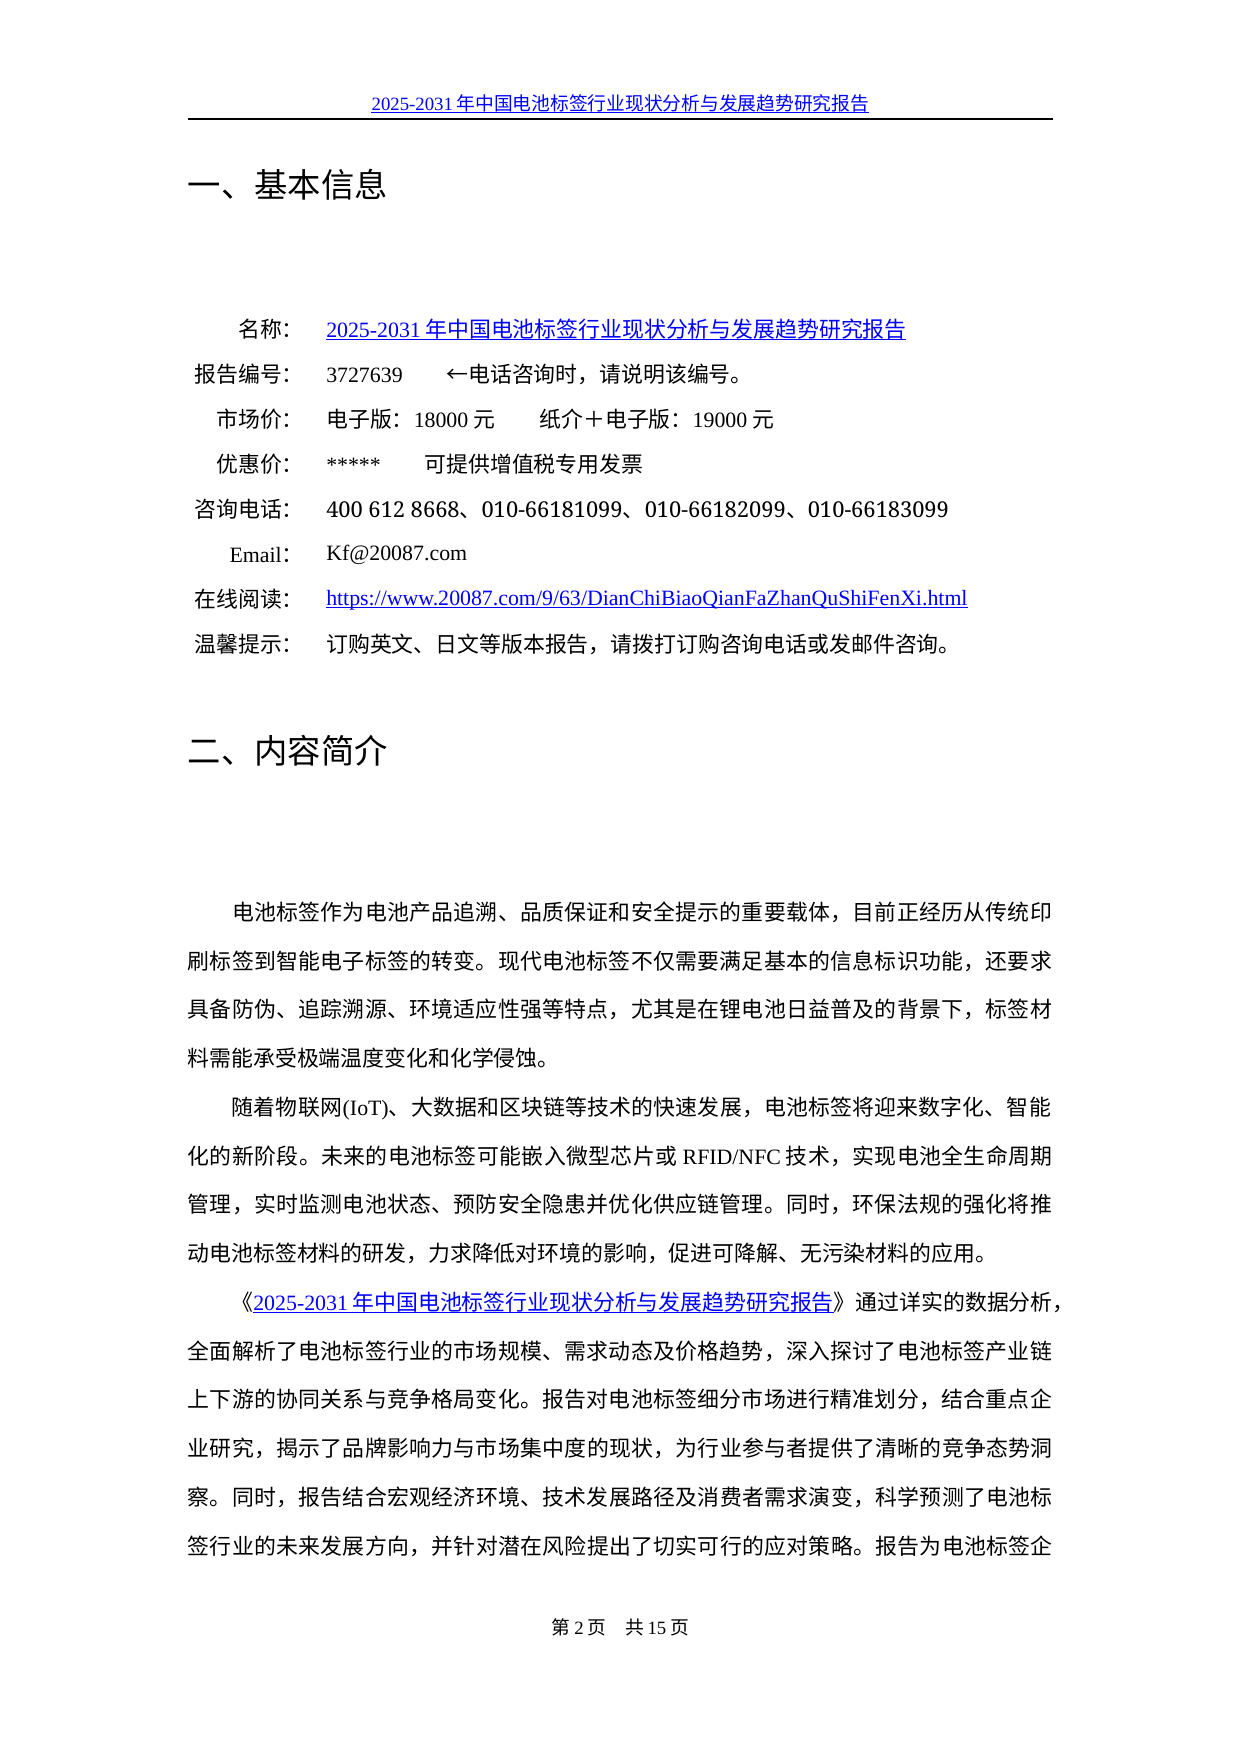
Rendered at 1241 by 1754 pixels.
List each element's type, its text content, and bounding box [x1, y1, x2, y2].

table_cell 3727639 ←电话咨询时，请说明该编号。 [315, 357, 1073, 402]
table_cell 报告编号： [167, 357, 315, 402]
table_cell 市场价： [167, 402, 315, 447]
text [187, 894, 1053, 1561]
table_header 名称： [167, 312, 315, 357]
title 一、基本信息 [187, 150, 1053, 215]
title 二、内容简介 [187, 717, 1053, 782]
table_header 2025-2031年中国电池标签行业现状分析与发展趋势研究报告 [315, 312, 1073, 357]
table_cell 优惠价： [167, 447, 315, 492]
table_cell Kf@20087.com [315, 537, 1073, 582]
table_cell 咨询电话： [167, 492, 315, 537]
table_cell 在线阅读： [167, 582, 315, 627]
table_cell 400 612 8668、010-66181099、010-66182099、010-66183099 [315, 492, 1073, 537]
table_cell 温馨提示： [167, 627, 315, 672]
table_cell 电子版：18000 元 纸介＋电子版：19000 元 [315, 402, 1073, 447]
table_cell ***** 可提供增值税专用发票 [315, 447, 1073, 492]
table_cell [315, 582, 1073, 627]
table_cell 订购英文、日文等版本报告，请拨打订购咨询电话或发邮件咨询。 [315, 627, 1073, 672]
table_cell Email： [167, 537, 315, 582]
